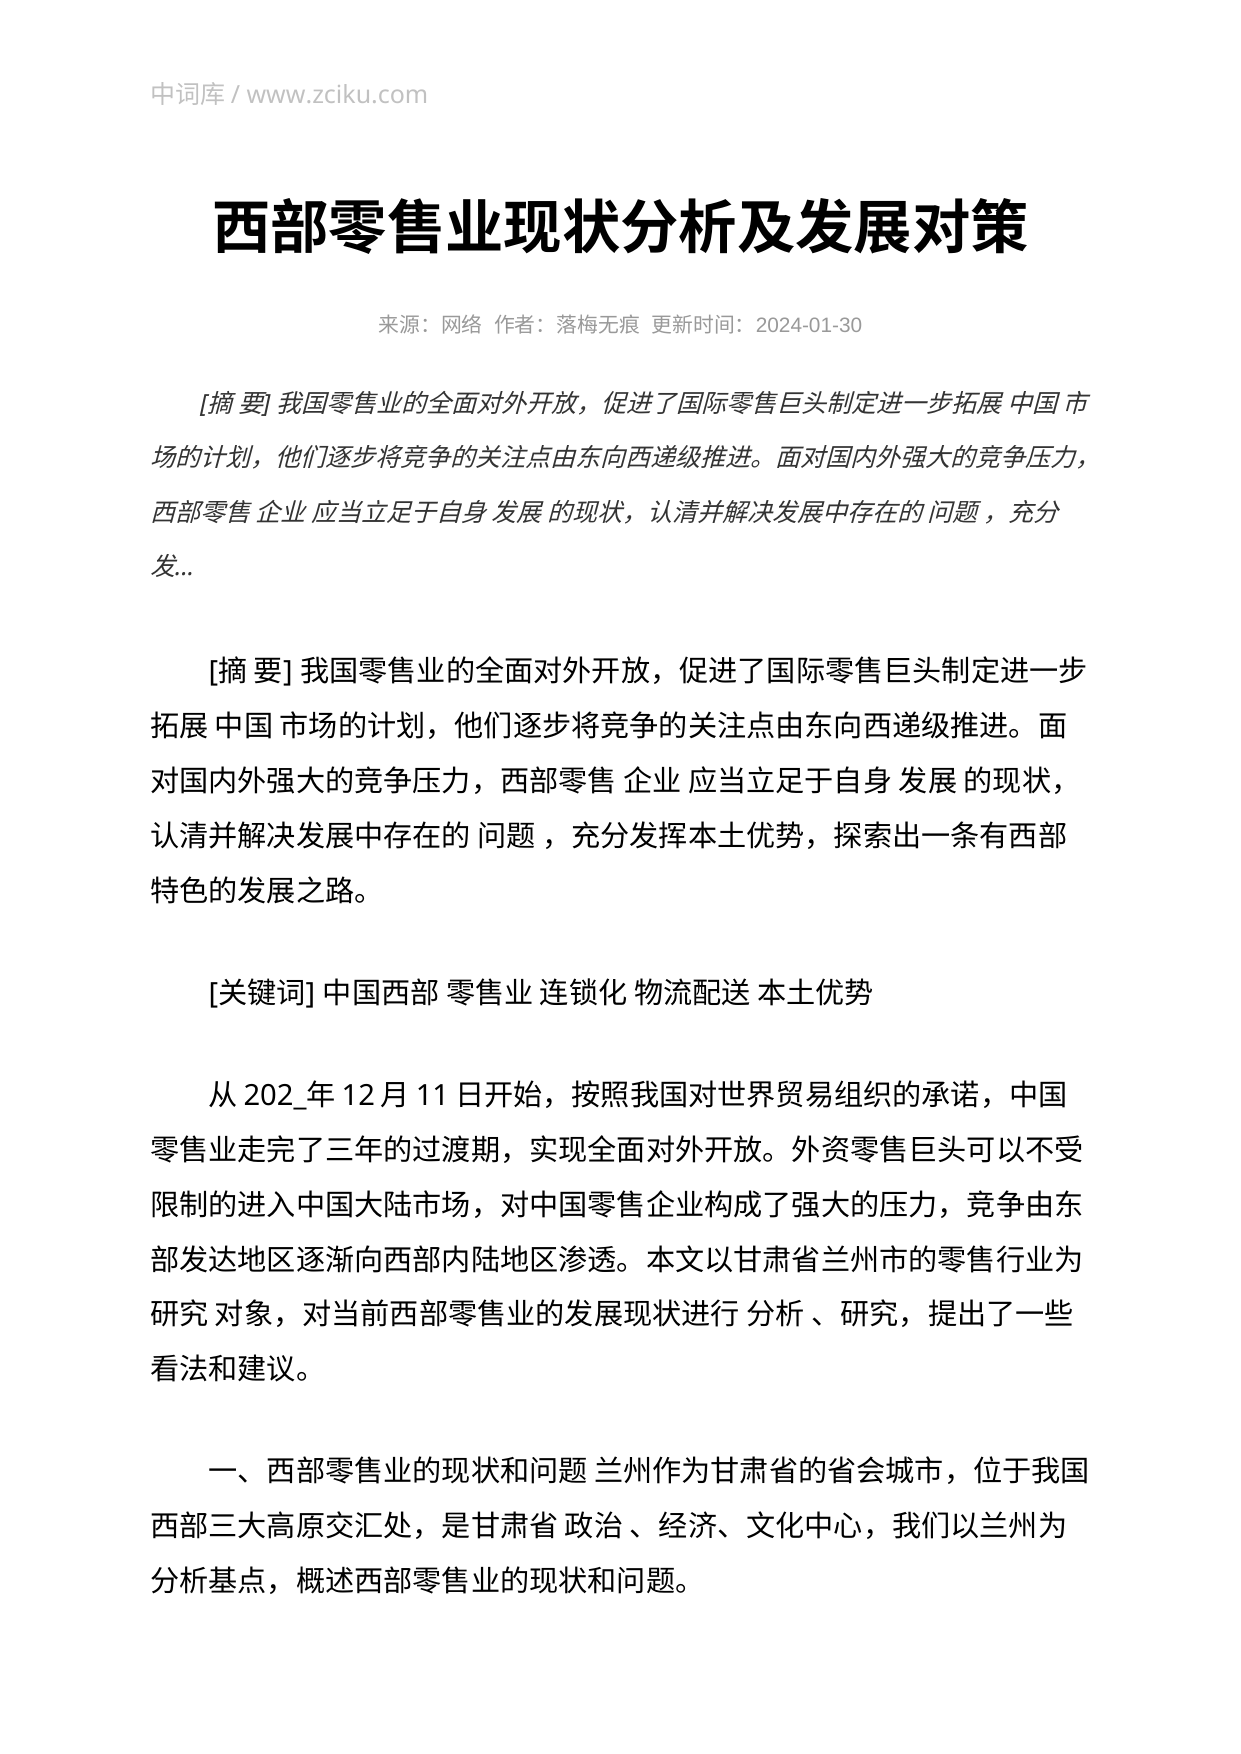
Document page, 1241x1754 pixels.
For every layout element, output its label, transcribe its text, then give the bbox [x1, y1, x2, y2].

text 一、西部零售业的现状和问题 兰州作为甘肃省的省会城市，位于我国西部三大高原交汇处，是甘肃省 政治 、经济、文化中心，我们以兰州为分析基点，概述西部零售业的现状和问题。 [150, 1448, 1090, 1600]
text 从202_年12月11日开始，按照我国对世界贸易组织的承诺，中国零售业走完了三年的过渡期，实现全面对外开放。外资零售巨头可以不受限制的进入中国大陆市场，对中国零售企业构成了强大的压力，竞争由东部发达地区逐渐向西部内陆地区渗透。本文以甘肃省兰州市的零售行业为 研究 对象，对当前西部零售业的发展现状进行 分析 、研究，提出了一些看法和建议。 [150, 1071, 1090, 1388]
text 来源：网络 作者：落梅无痕 更新时间：2024-01-30 [150, 313, 1090, 337]
text [摘 要] 我国零售业的全面对外开放，促进了国际零售巨头制定进一步拓展 中国 市场的计划，他们逐步将竞争的关注点由东向西递级推进。面对国内外强大的竞争压力，西部零售 企业 应当立足于自身 发展 的现状，认清并解决发展中存在的 问题 ，充分发... [150, 383, 1090, 583]
text [摘 要] 我国零售业的全面对外开放，促进了国际零售巨头制定进一步拓展 中国 市场的计划，他们逐步将竞争的关注点由东向西递级推进。面对国内外强大的竞争压力，西部零售 企业 应当立足于自身 发展 的现状，认清并解决发展中存在的 问题 ，充分发挥本土优势，探索出一条有西部特色的发展之路。 [150, 648, 1090, 910]
subtitle 西部零售业现状分析及发展对策 [150, 181, 1090, 266]
text [关键词] 中国西部 零售业 连锁化 物流配送 本土优势 [150, 969, 1090, 1012]
